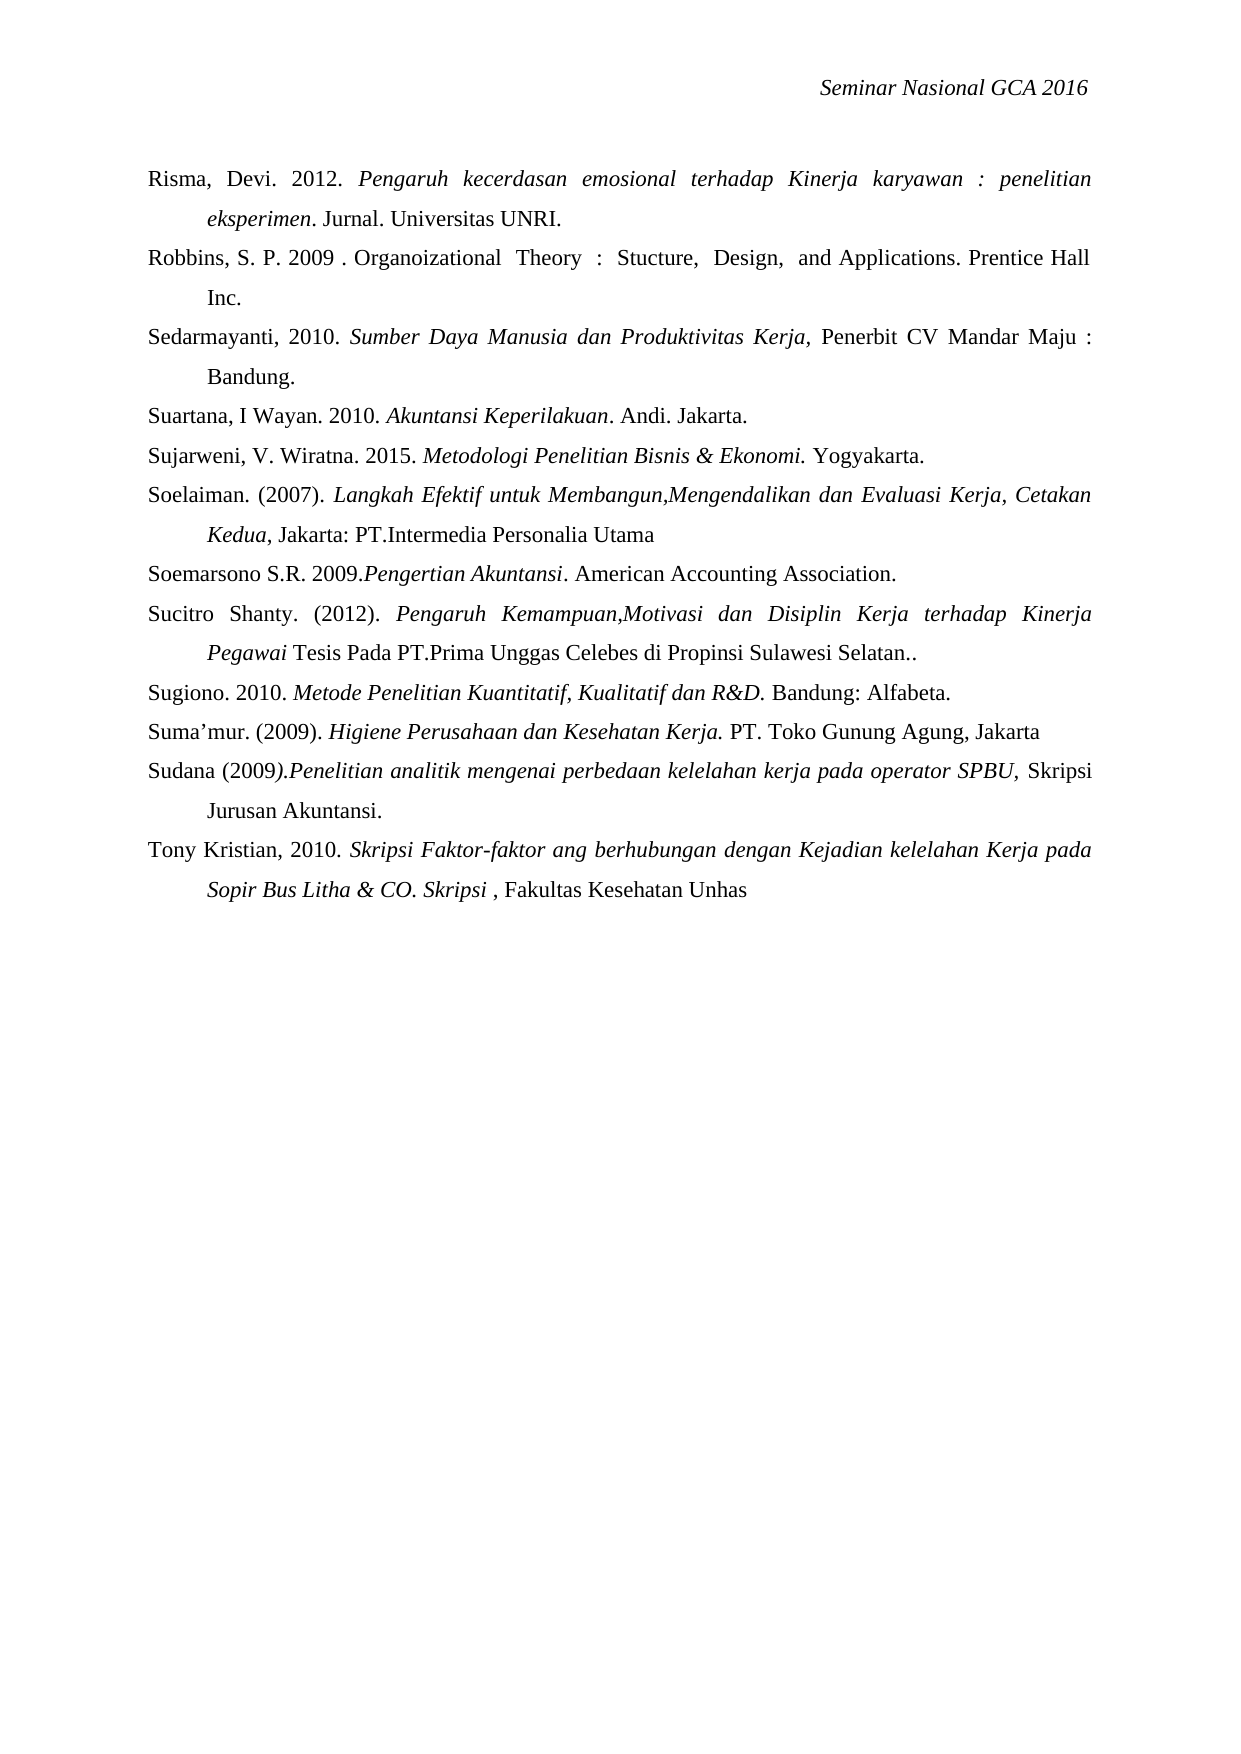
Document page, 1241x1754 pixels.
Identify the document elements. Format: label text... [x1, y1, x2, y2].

text Tony Kristian, 2010. Skripsi Faktor-faktor ang berhubungan dengan Kejadian kelelahan Kerja pada Sopir Bus Litha & CO. Skripsi , Fakultas Kesehatan Unhas [148, 837, 1092, 902]
text Soemarsono S.R. 2009.Pengertian Akuntansi. American Accounting Association. [148, 560, 1092, 587]
text Risma, Devi. 2012. Pengaruh kecerdasan emosional terhadap Kinerja karyawan : penelitian eksperimen. Jurnal. Universitas UNRI. [148, 165, 1092, 231]
text Suartana, I Wayan. 2010. Akuntansi Keperilakuan. Andi. Jakarta. [148, 402, 1092, 429]
text Sujarweni, V. Wiratna. 2015. Metodologi Penelitian Bisnis & Ekonomi. Yogyakarta. [148, 442, 1092, 468]
text Sugiono. 2010. Metode Penelitian Kuantitatif, Kualitatif dan R&D. Bandung: Alfabeta. [148, 679, 1092, 705]
text Soelaiman. (2007). Langkah Efektif untuk Membangun,Mengendalikan dan Evaluasi Kerja, Cetakan Kedua, Jakarta: PT.Intermedia Personalia Utama [148, 481, 1092, 547]
text Sudana (2009).Penelitian analitik mengenai perbedaan kelelahan kerja pada operator SPBU, Skripsi Jurusan Akuntansi. [148, 758, 1092, 823]
text Robbins, S. P. 2009 . Organoizational Theory : Stucture, Design, and Applications. Prentice Hall Inc. [148, 244, 1092, 310]
text Sucitro Shanty. (2012). Pengaruh Kemampuan,Motivasi dan Disiplin Kerja terhadap Kinerja Pegawai Tesis Pada PT.Prima Unggas Celebes di Propinsi Sulawesi Selatan.. [148, 600, 1092, 666]
text Sedarmayanti, 2010. Sumber Daya Manusia dan Produktivitas Kerja, Penerbit CV Mandar Maju : Bandung. [148, 323, 1092, 389]
text Suma’mur. (2009). Higiene Perusahaan dan Kesehatan Kerja. PT. Toko Gunung Agung, Jakarta [148, 718, 1092, 744]
